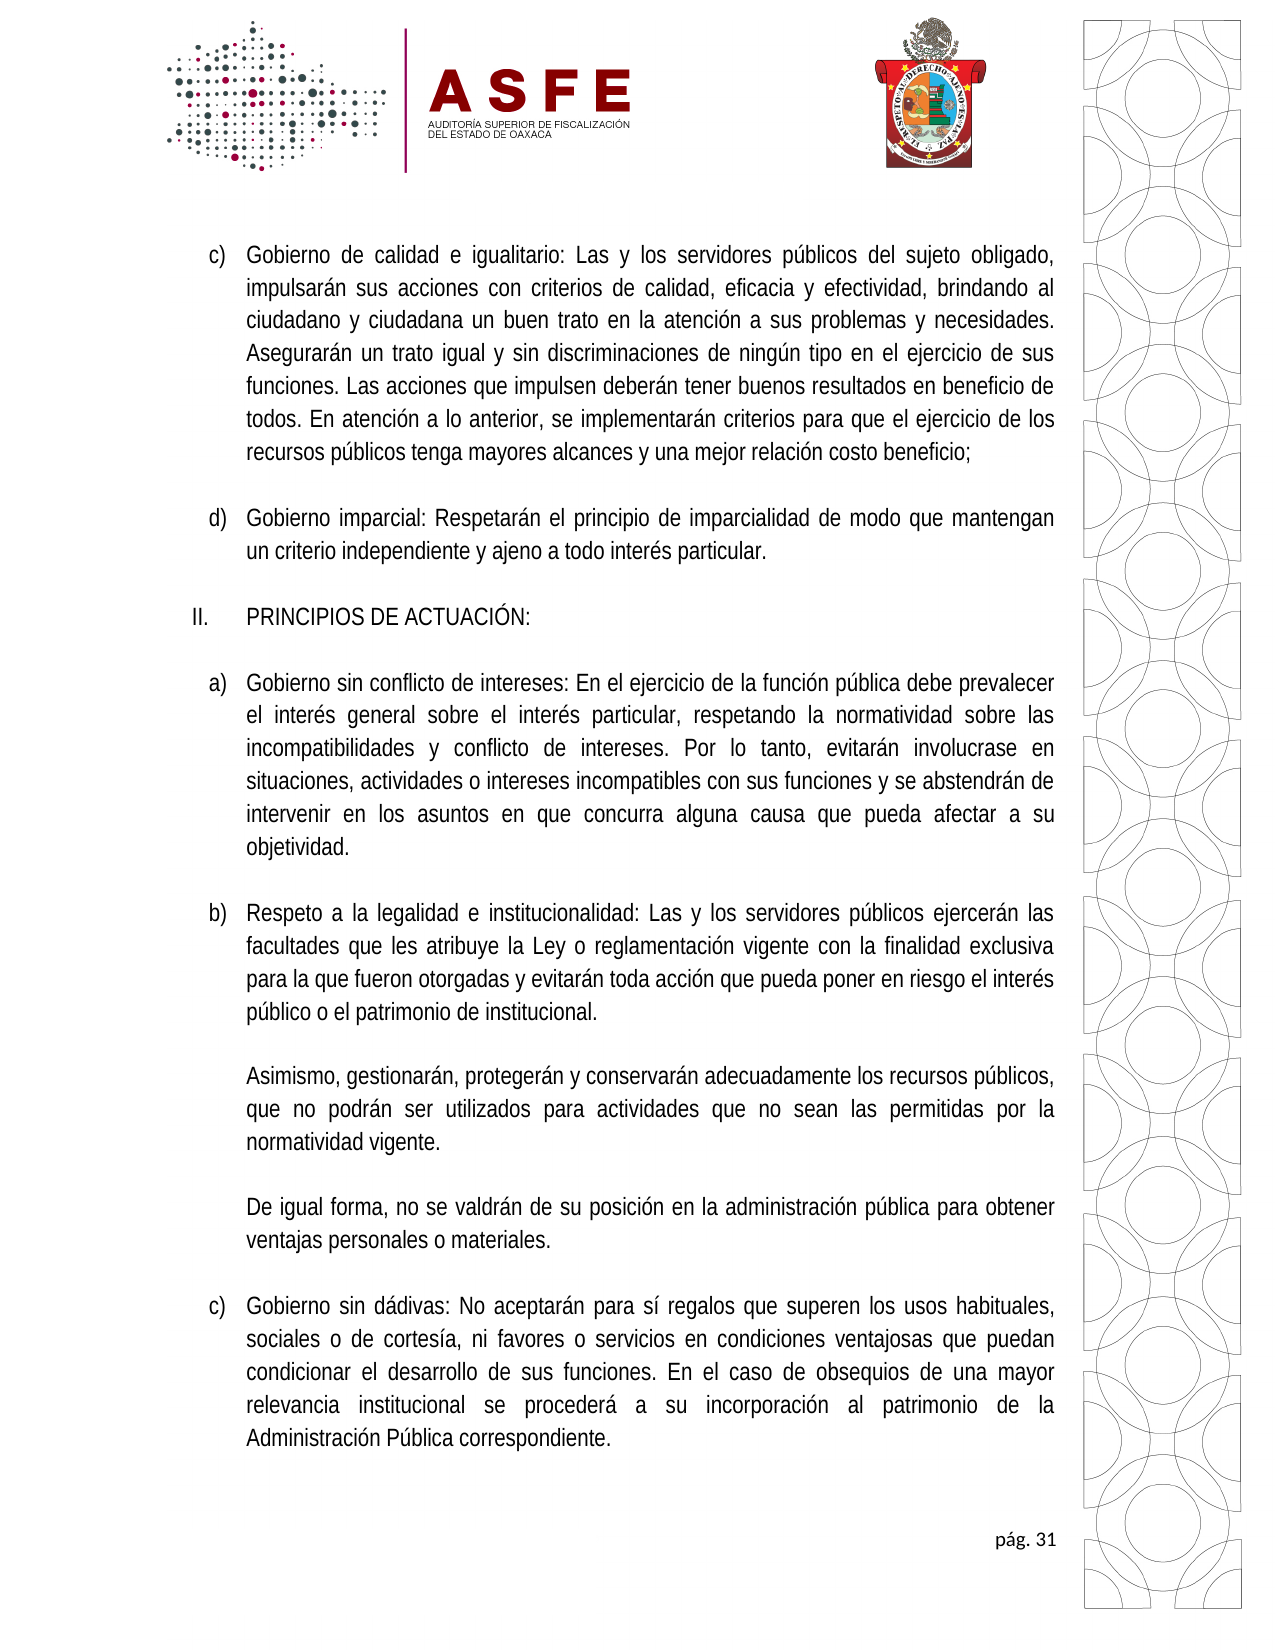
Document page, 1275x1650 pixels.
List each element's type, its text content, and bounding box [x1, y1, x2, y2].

list De igual forma, no se valdrán de su posición en la administración pública para obtener ventajas personales o materiales. [246, 1192, 1056, 1254]
picture [167, 15, 1275, 1650]
list Gobierno sin dádivas: No aceptarán para sí regalos que superen los usos habituales, sociales o de cortesía, ni favores o servicios en condiciones ventajosas que puedan condicionar el desarrollo de sus funciones. En el caso de obsequios de una mayor relevancia institucional se procederá a su incorporación al patrimonio de la Administración Pública correspondiente. [209, 1291, 1056, 1451]
list Gobierno de calidad e igualitario: Las y los servidores públicos del sujeto obligado, impulsarán sus acciones con criterios de calidad, eficacia y efectividad, brindando al ciudadano y ciudadana un buen trato en la atención a sus problemas y necesidades. Asegurarán un trato igual y sin discriminaciones de ningún tipo en el ejercicio de sus funciones. Las acciones que impulsen deberán tener buenos resultados en beneficio de todos. En atención a lo anterior, se implementarán criterios para que el ejercicio de los recursos públicos tenga mayores alcances y una mejor relación costo beneficio; [209, 240, 1056, 466]
list Gobierno sin conflicto de intereses: En el ejercicio de la función pública debe prevalecer el interés general sobre el interés particular, respetando la normatividad sobre las incompatibilidades y conflicto de intereses. Por lo tanto, evitarán involucrase en situaciones, actividades o intereses incompatibles con sus funciones y se abstendrán de intervenir en los asuntos en que concurra alguna causa que pueda afectar a su objetividad. [209, 668, 1056, 861]
list Gobierno imparcial: Respetarán el principio de imparcialidad de modo que mantengan un criterio independiente y ajeno a todo interés particular. [209, 503, 1056, 564]
list Respeto a la legalidad e institucionalidad: Las y los servidores públicos ejercerán las facultades que les atribuye la Ley o reglamentación vigente con la finalidad exclusiva para la que fueron otorgadas y evitarán toda acción que pueda poner en riesgo el interés público o el patrimonio de institucional. [209, 898, 1056, 1025]
list Asimismo, gestionarán, protegerán y conservarán adecuadamente los recursos públicos, que no podrán ser utilizados para actividades que no sean las permitidas por la normatividad vigente. [246, 1061, 1056, 1155]
list PRINCIPIOS DE ACTUACIÓN: [209, 602, 1056, 630]
